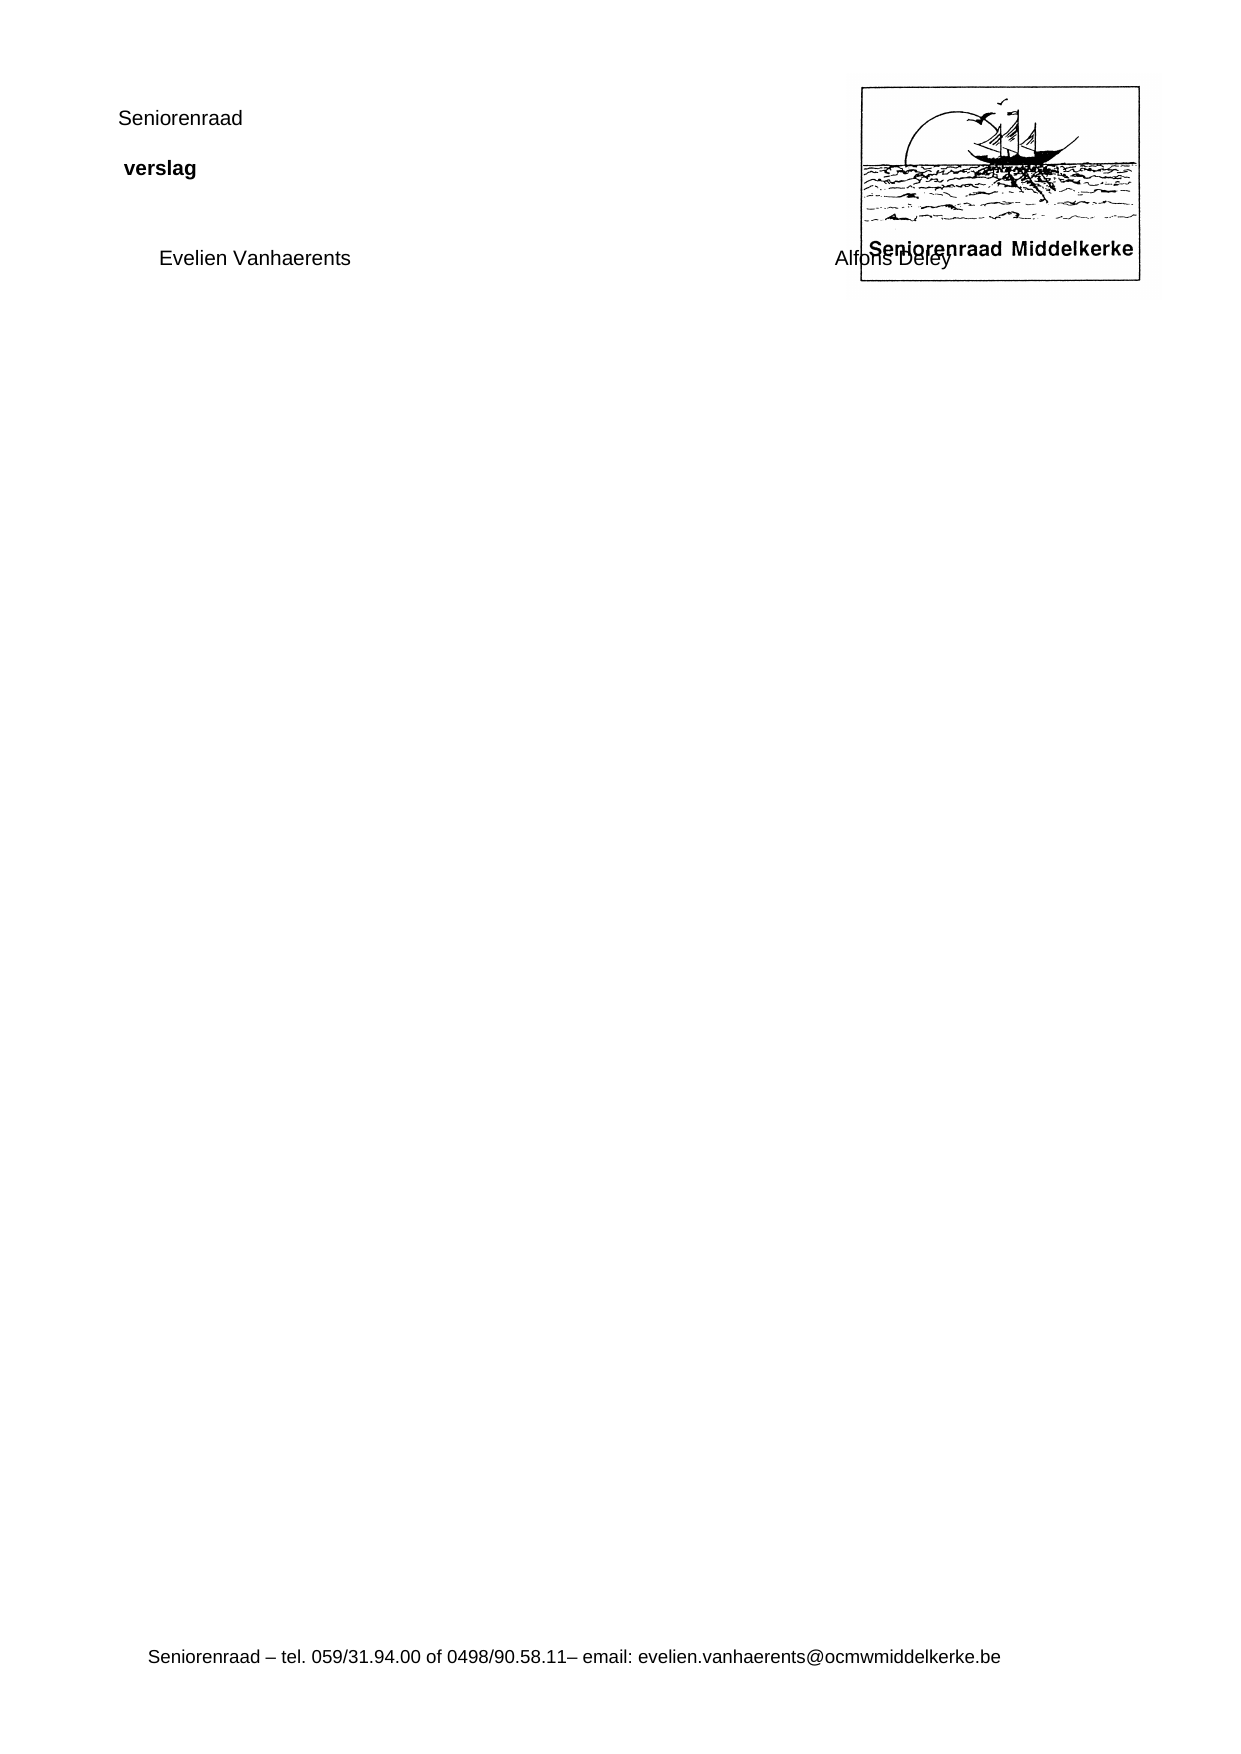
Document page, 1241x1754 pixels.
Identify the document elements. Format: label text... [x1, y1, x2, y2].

table_cell Alfons Deley [823, 246, 1107, 282]
table_cell Evelien Vanhaerents [148, 246, 823, 282]
picture [846, 73, 1162, 300]
